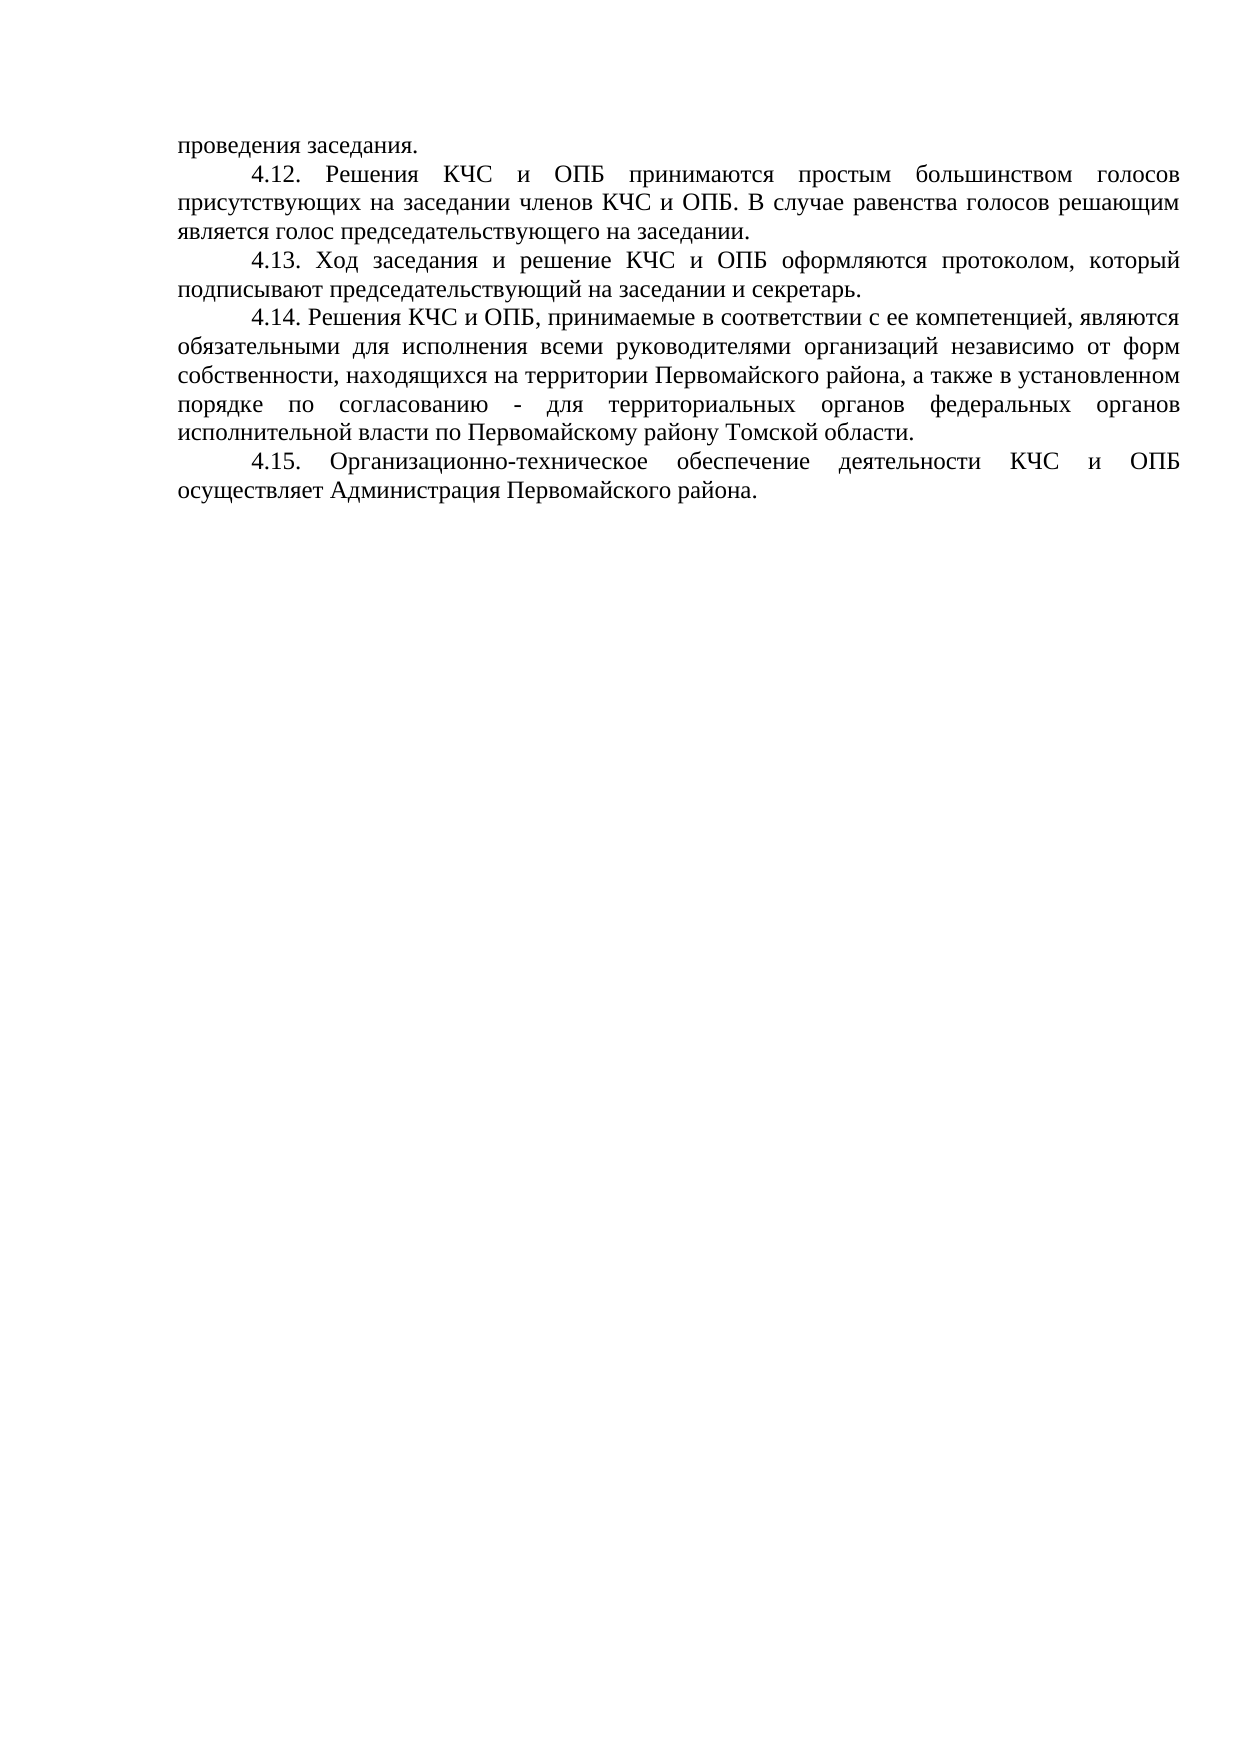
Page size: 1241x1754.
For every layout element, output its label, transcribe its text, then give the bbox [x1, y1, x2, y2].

text 4.13. Ход заседания и решение КЧС и ОПБ оформляются протоколом, который подписывают председательствующий на заседании и секретарь. [177, 245, 1181, 302]
text 4.14. Решения КЧС и ОПБ, принимаемые в соответствии с ее компетенцией, являются обязательными для исполнения всеми руководителями организаций независимо от форм собственности, находящихся на территории Первомайского района, а также в установленном порядке по согласованию - для территориальных органов федеральных органов исполнительной власти по Первомайскому району Томской области. [177, 302, 1181, 446]
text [177, 130, 1181, 159]
text 4.15. Организационно-техническое обеспечение деятельности КЧС и ОПБ осуществляет Администрация Первомайского района. [177, 446, 1181, 504]
text 4.12. Решения КЧС и ОПБ принимаются простым большинством голосов присутствующих на заседании членов КЧС и ОПБ. В случае равенства голосов решающим является голос председательствующего на заседании. [177, 159, 1181, 245]
